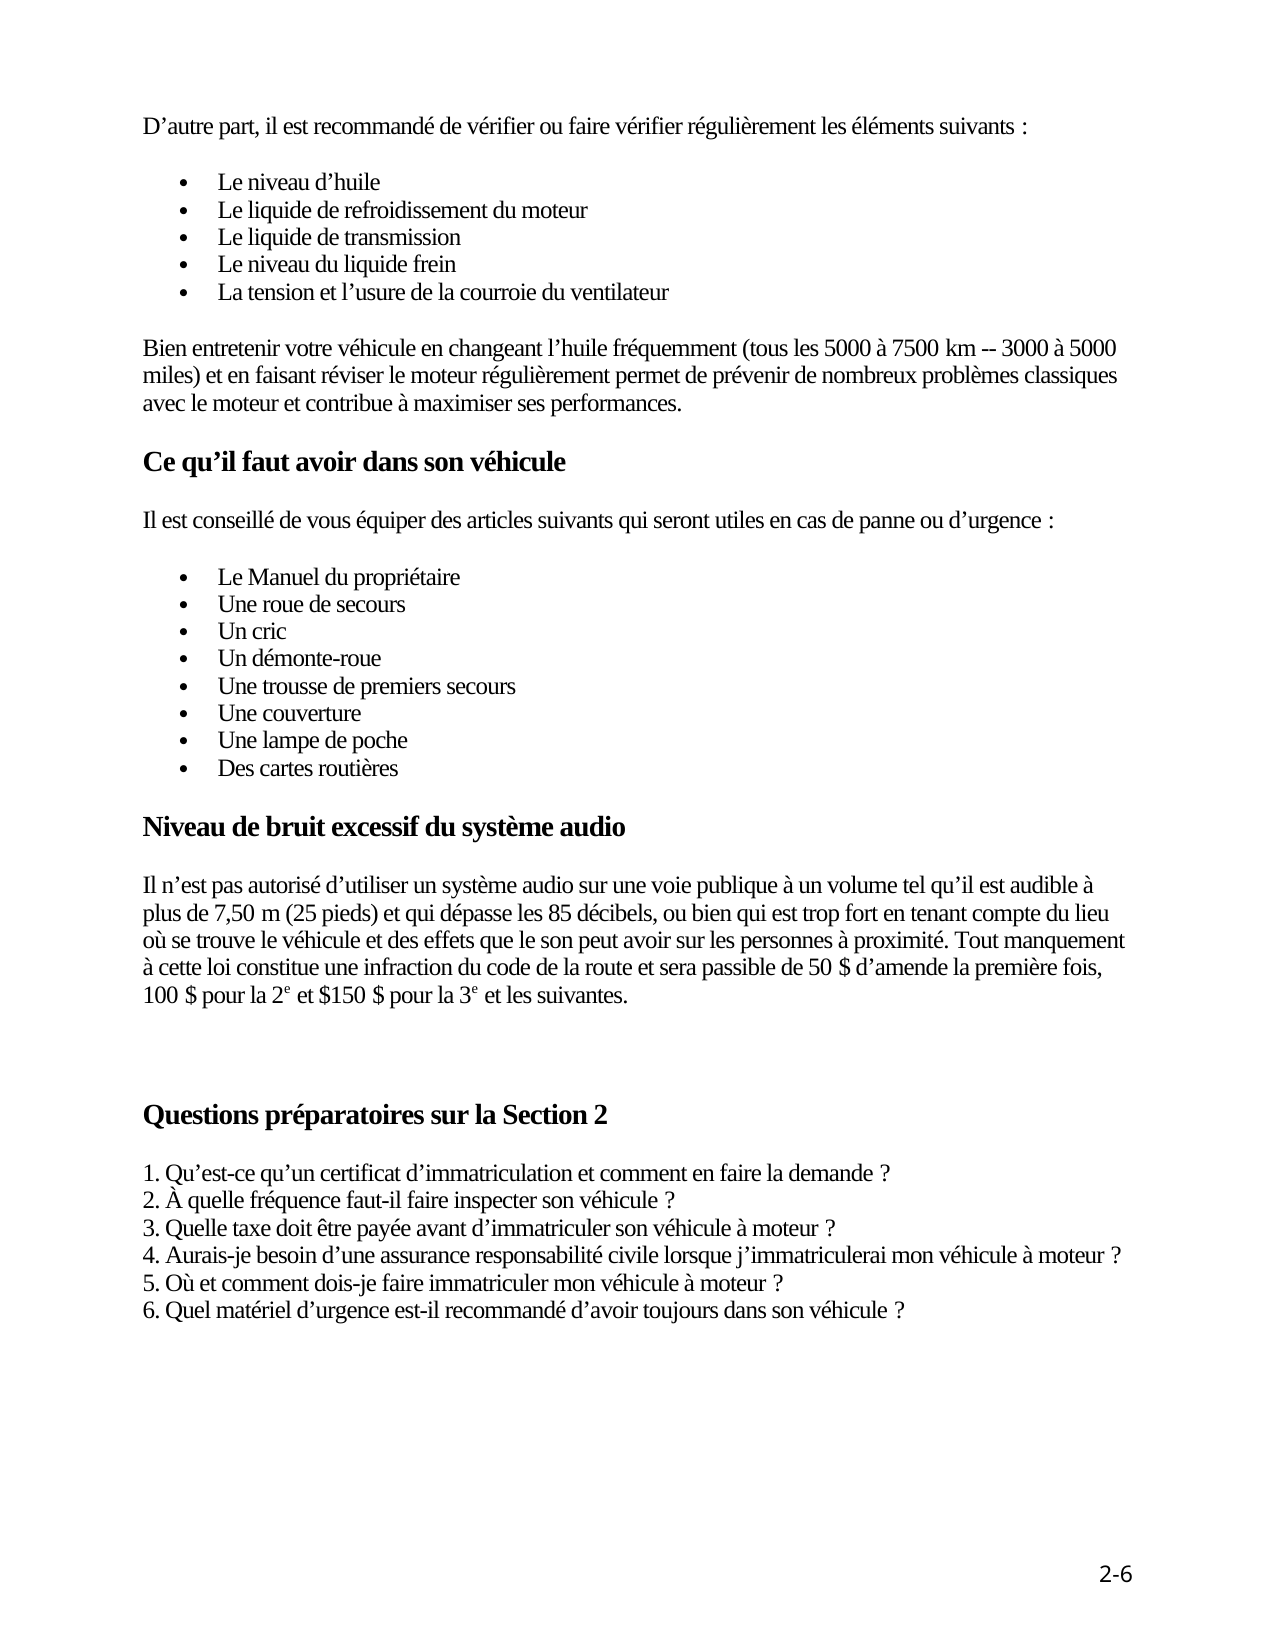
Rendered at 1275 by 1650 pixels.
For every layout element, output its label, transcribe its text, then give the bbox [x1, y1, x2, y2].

list Un cric [180, 618, 1132, 645]
text Niveau de bruit excessif du système audio [142, 811, 1132, 842]
list Le Manuel du propriétaire [180, 563, 1132, 591]
list Des cartes routières [180, 754, 1132, 782]
text 1. Qu’est-ce qu’un certificat d’immatriculation et comment en faire la demande ? 2. À quelle fréquence faut-il faire inspecter son véhicule ? 3. Quelle taxe doit être payée avant d’immatriculer son véhicule à moteur ? 4. Aurais-je besoin d’une assurance responsabilité civile lorsque j’immatriculerai mon véhicule à moteur ? 5. Où et comment dois-je faire immatriculer mon véhicule à moteur ? 6. Quel matériel d’urgence est-il recommandé d’avoir toujours dans son véhicule ? [142, 1159, 1132, 1324]
list Une lampe de poche [180, 727, 1132, 754]
text Bien entretenir votre véhicule en changeant l’huile fréquemment (tous les 5000 à 7500 km -- 3000 à 5000 miles) et en faisant réviser le moteur régulièrement permet de prévenir de nombreux problèmes classiques avec le moteur et contribue à maximiser ses performances. [142, 334, 1132, 417]
list Une roue de secours [180, 591, 1132, 618]
list Le niveau d’huile [180, 169, 1132, 196]
list Le liquide de refroidissement du moteur [180, 196, 1132, 223]
list La tension et l’usure de la courroie du ventilateur [180, 278, 1132, 305]
text Ce qu’il faut avoir dans son véhicule [142, 446, 1132, 478]
list Une couverture [180, 700, 1132, 727]
list Le niveau du liquide frein [180, 251, 1132, 278]
list Un démonte-roue [180, 645, 1132, 672]
text Il n’est pas autorisé d’utiliser un système audio sur une voie publique à un volume tel qu’il est audible à plus de 7,50 m (25 pieds) et qui dépasse les 85 décibels, ou bien qui est trop fort en tenant compte du lieu où se trouve le véhicule et des effets que le son peut avoir sur les personnes à proximité. Tout manquement à cette loi constitue une infraction du code de la route et sera passible de 50 $ d’amende la première fois, 100 $ pour la 2e et $150 $ pour la 3e et les suivantes. [142, 872, 1132, 1008]
text Questions préparatoires sur la Section 2 [142, 1099, 1132, 1130]
list Le liquide de transmission [180, 223, 1132, 251]
text D’autre part, il est recommandé de vérifier ou faire vérifier régulièrement les éléments suivants : [142, 112, 1132, 140]
list Une trousse de premiers secours [180, 672, 1132, 700]
text Il est conseillé de vous équiper des articles suivants qui seront utiles en cas de panne ou d’urgence : [142, 507, 1132, 534]
